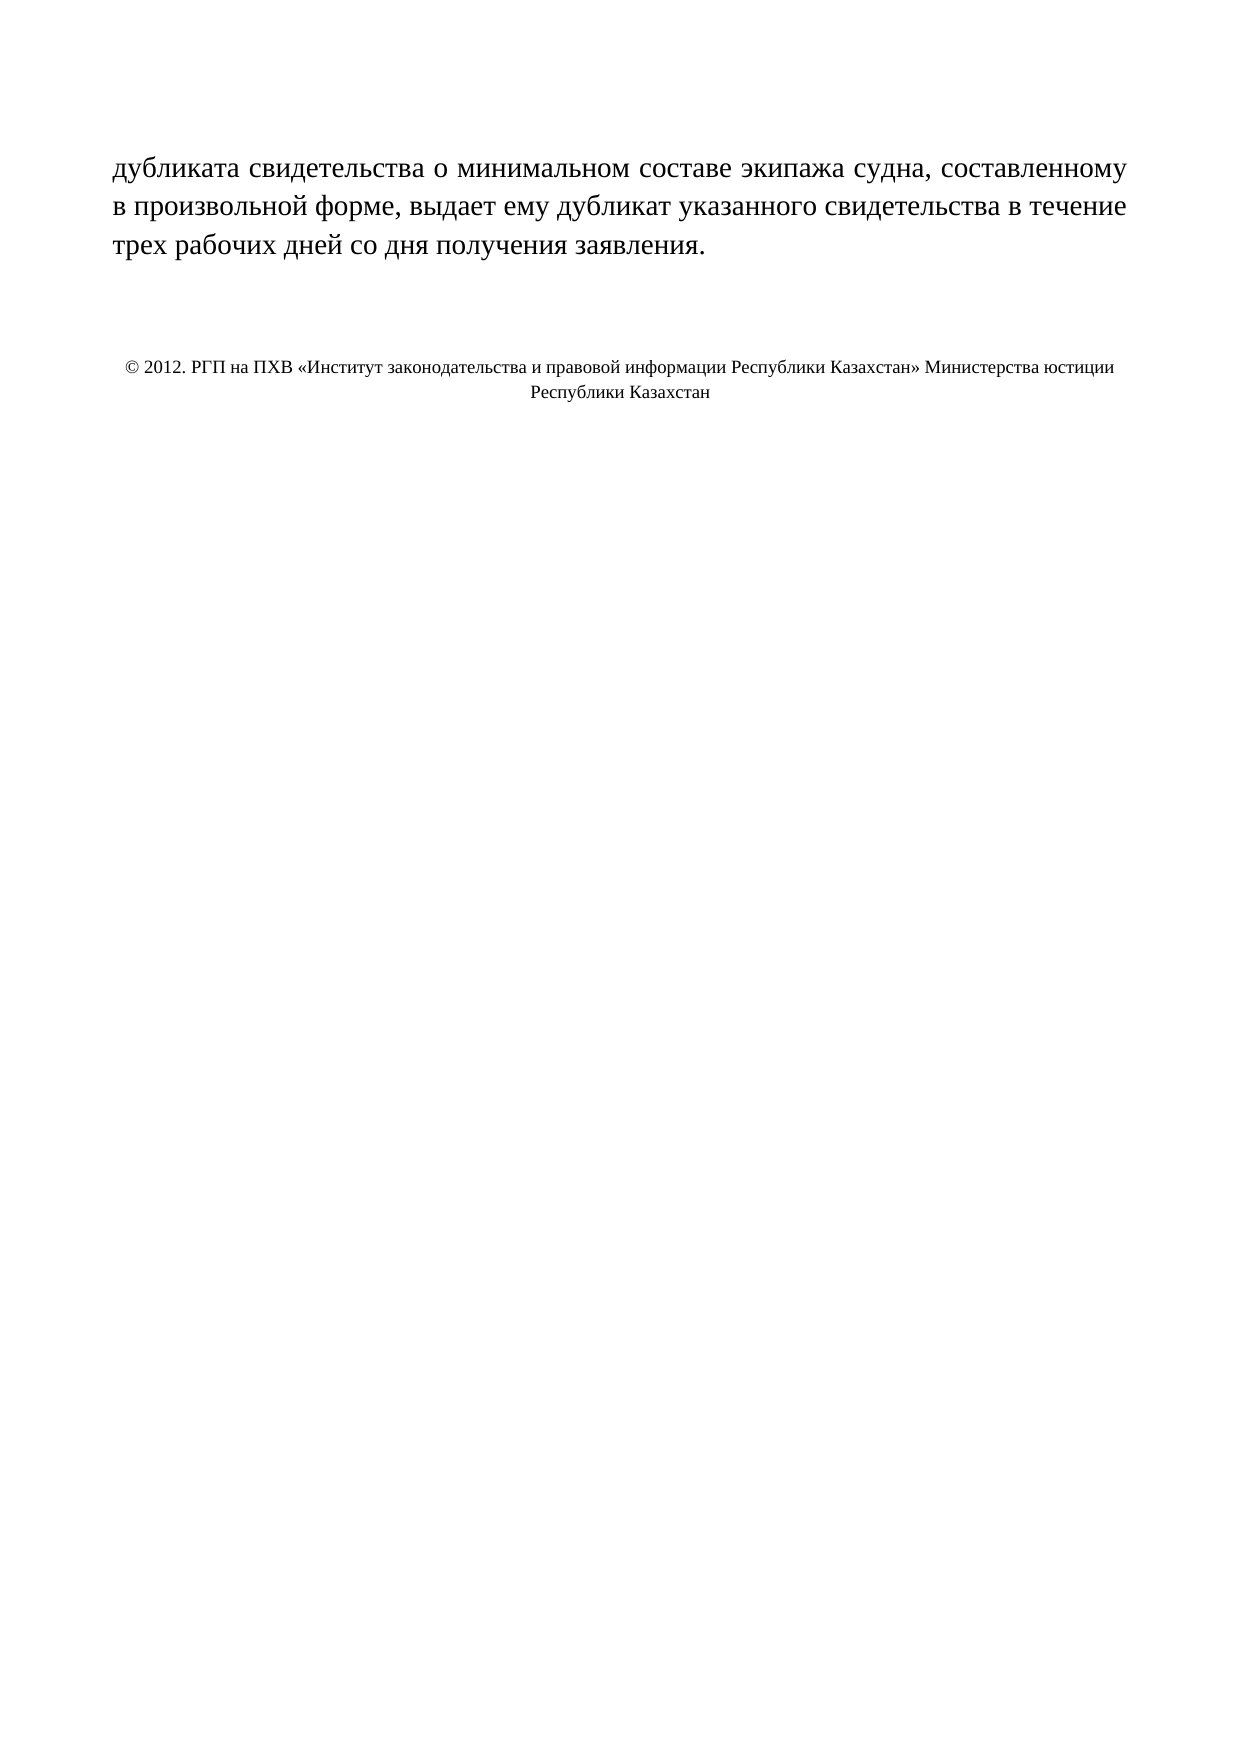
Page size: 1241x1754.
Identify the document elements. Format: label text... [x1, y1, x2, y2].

text © 2012. РГП на ПХВ «Институт законодательства и правовой информации Республики Казахстан» Министерства юстиции Республики Казахстан [112, 356, 1128, 403]
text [112, 150, 1128, 261]
